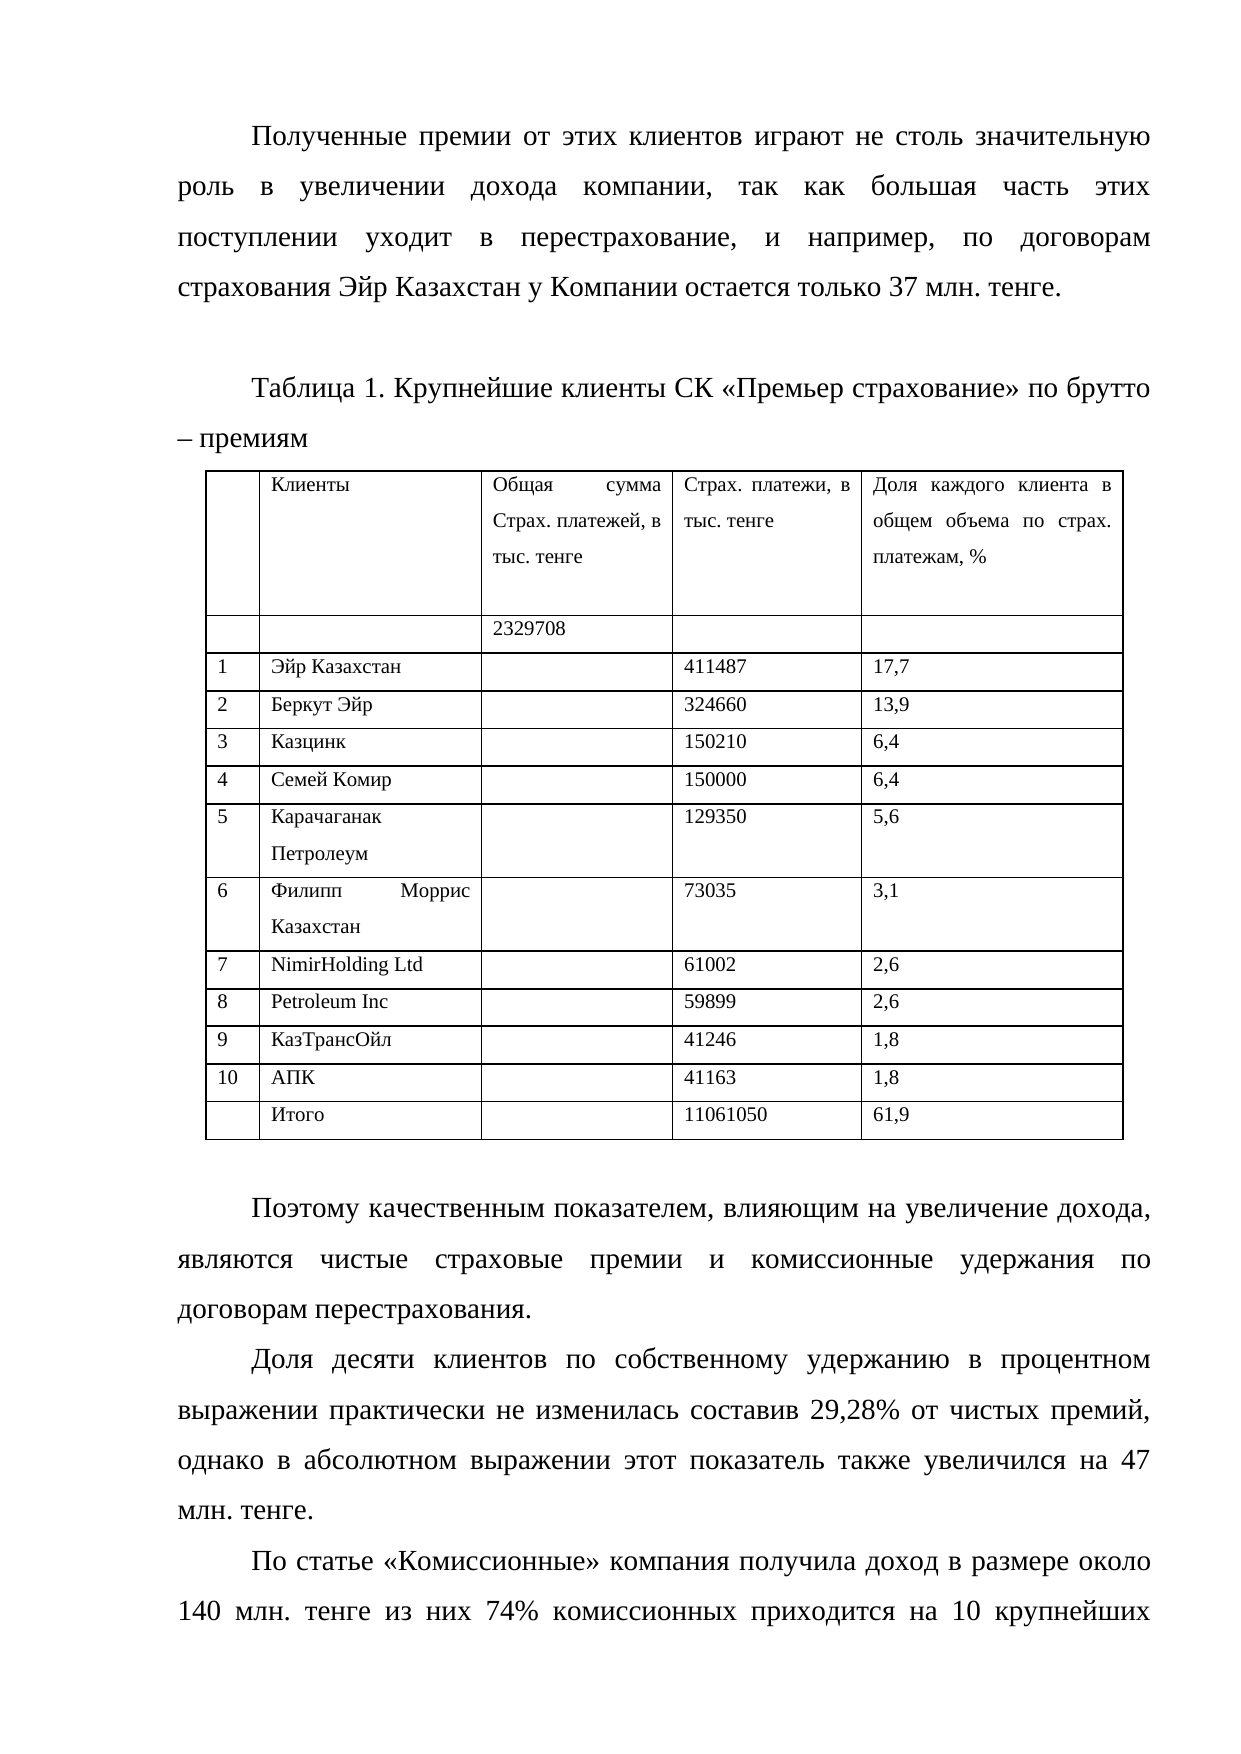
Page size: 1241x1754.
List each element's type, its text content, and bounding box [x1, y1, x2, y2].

table_cell [673, 616, 861, 652]
table_cell 5 [207, 805, 259, 877]
table_cell 150210 [673, 729, 861, 765]
table_cell 129350 [673, 805, 861, 877]
table_cell Семей Комир [260, 767, 481, 803]
table_header Доля каждого клиента в общем объема по страх. платежам, % [862, 472, 1122, 614]
table_cell [482, 1065, 672, 1101]
table_cell 324660 [673, 692, 861, 727]
table_cell 5,6 [862, 805, 1122, 877]
text Таблица 1. Крупнейшие клиенты СК «Премьер страхование» по брутто – премиям [177, 370, 1152, 453]
table_cell 9 [207, 1027, 259, 1063]
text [177, 1543, 1152, 1627]
table_cell [207, 616, 259, 652]
table_cell 11061050 [673, 1102, 861, 1139]
table_cell Карачаганак Петролеум [260, 805, 481, 877]
table_cell 59899 [673, 990, 861, 1025]
table_cell Petroleum Inc [260, 990, 481, 1025]
table_cell Филипп Моррис Казахстан [260, 878, 481, 950]
table_cell [482, 1102, 672, 1139]
table_header Страх. платежи, в тыс. тенге [673, 472, 861, 614]
table_cell 6 [207, 878, 259, 950]
table_cell 3,1 [862, 878, 1122, 950]
text Поэтому качественным показателем, влияющим на увеличение дохода, являются чистые страховые премии и комиссионные удержания по договорам перестрахования. [177, 1191, 1152, 1325]
table_cell 10 [207, 1065, 259, 1101]
table_cell 41246 [673, 1027, 861, 1063]
table_cell [260, 616, 481, 652]
table_cell 2 [207, 692, 259, 727]
table_cell 17,7 [862, 654, 1122, 690]
table_cell 2,6 [862, 952, 1122, 988]
table_cell [482, 729, 672, 765]
table_cell 4 [207, 767, 259, 803]
text Доля десяти клиентов по собственному удержанию в процентном выражении практически не изменилась составив 29,28% от чистых премий, однако в абсолютном выражении этот показатель также увеличился на 47 млн. тенге. [177, 1341, 1152, 1526]
table_cell [482, 1027, 672, 1063]
table_cell 2,6 [862, 990, 1122, 1025]
table_cell 6,4 [862, 729, 1122, 765]
table_header Клиенты [260, 472, 481, 614]
table_cell [482, 878, 672, 950]
table_cell 41163 [673, 1065, 861, 1101]
table_header Общая сумма Страх. платежей, в тыс. тенге [482, 472, 672, 614]
table_cell 1,8 [862, 1027, 1122, 1063]
table_cell Казцинк [260, 729, 481, 765]
table_cell [482, 692, 672, 727]
table_cell 73035 [673, 878, 861, 950]
table_cell 150000 [673, 767, 861, 803]
table_cell Итого [260, 1102, 481, 1139]
table_cell [482, 952, 672, 988]
table_cell [482, 654, 672, 690]
table_cell 61,9 [862, 1102, 1122, 1139]
table_cell 1,8 [862, 1065, 1122, 1101]
table_cell КазТрансОйл [260, 1027, 481, 1063]
table_cell 1 [207, 654, 259, 690]
table_header [207, 472, 259, 614]
table_cell 411487 [673, 654, 861, 690]
table_cell 3 [207, 729, 259, 765]
table_cell 61002 [673, 952, 861, 988]
table_cell 2329708 [482, 616, 672, 652]
table_cell NimirHolding Ltd [260, 952, 481, 988]
table_cell 8 [207, 990, 259, 1025]
table_cell [862, 616, 1122, 652]
table_cell АПК [260, 1065, 481, 1101]
table_cell 13,9 [862, 692, 1122, 727]
text Полученные премии от этих клиентов играют не столь значительную роль в увеличении дохода компании, так как большая часть этих поступлении уходит в перестрахование, и например, по договорам страхования Эйр Казахстан у Компании остается только 37 млн. тенге. [177, 118, 1152, 303]
table_cell Беркут Эйр [260, 692, 481, 727]
table_cell 7 [207, 952, 259, 988]
table_cell 6,4 [862, 767, 1122, 803]
table_cell [482, 767, 672, 803]
table_cell [482, 805, 672, 877]
table_cell [207, 1102, 259, 1139]
table_cell [482, 990, 672, 1025]
table_cell Эйр Казахстан [260, 654, 481, 690]
